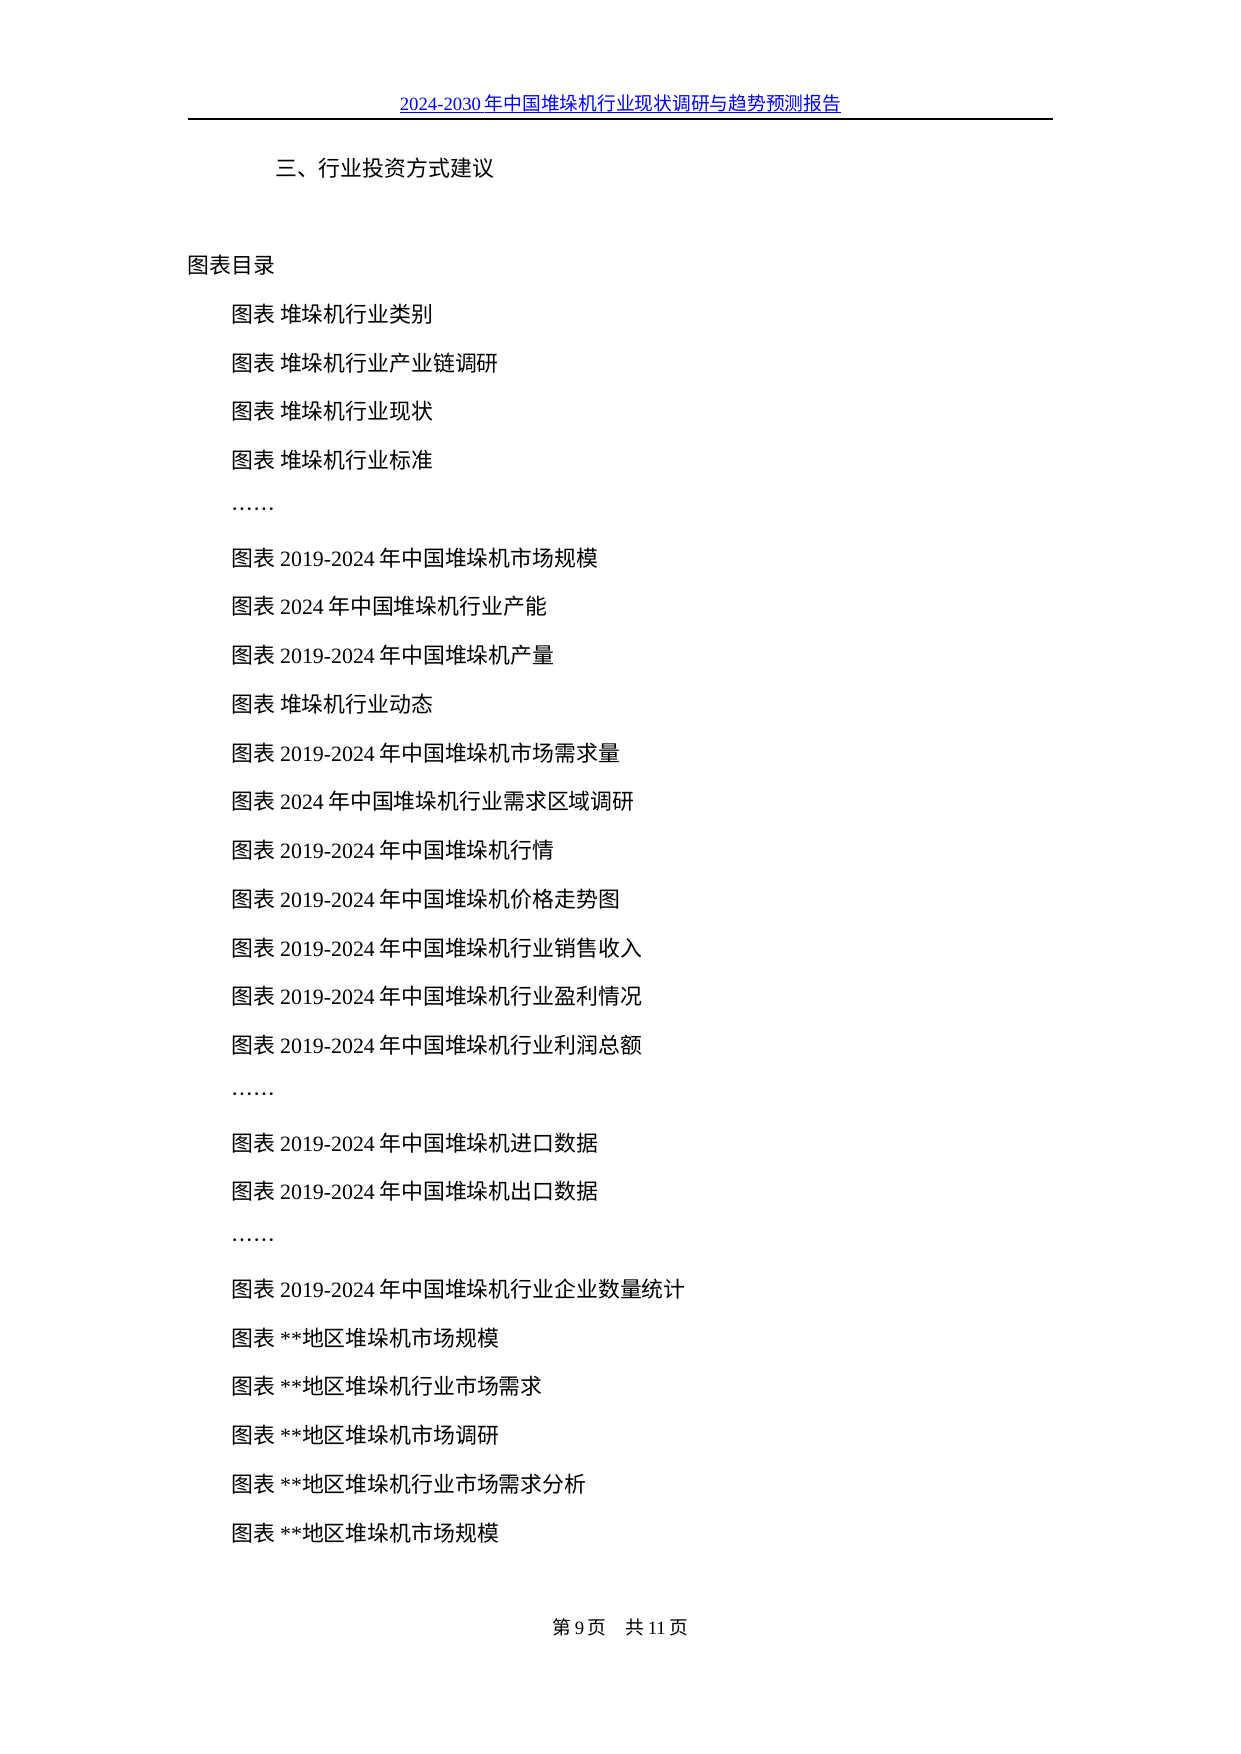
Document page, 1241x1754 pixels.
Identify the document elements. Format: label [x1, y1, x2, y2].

text [187, 150, 1053, 1548]
